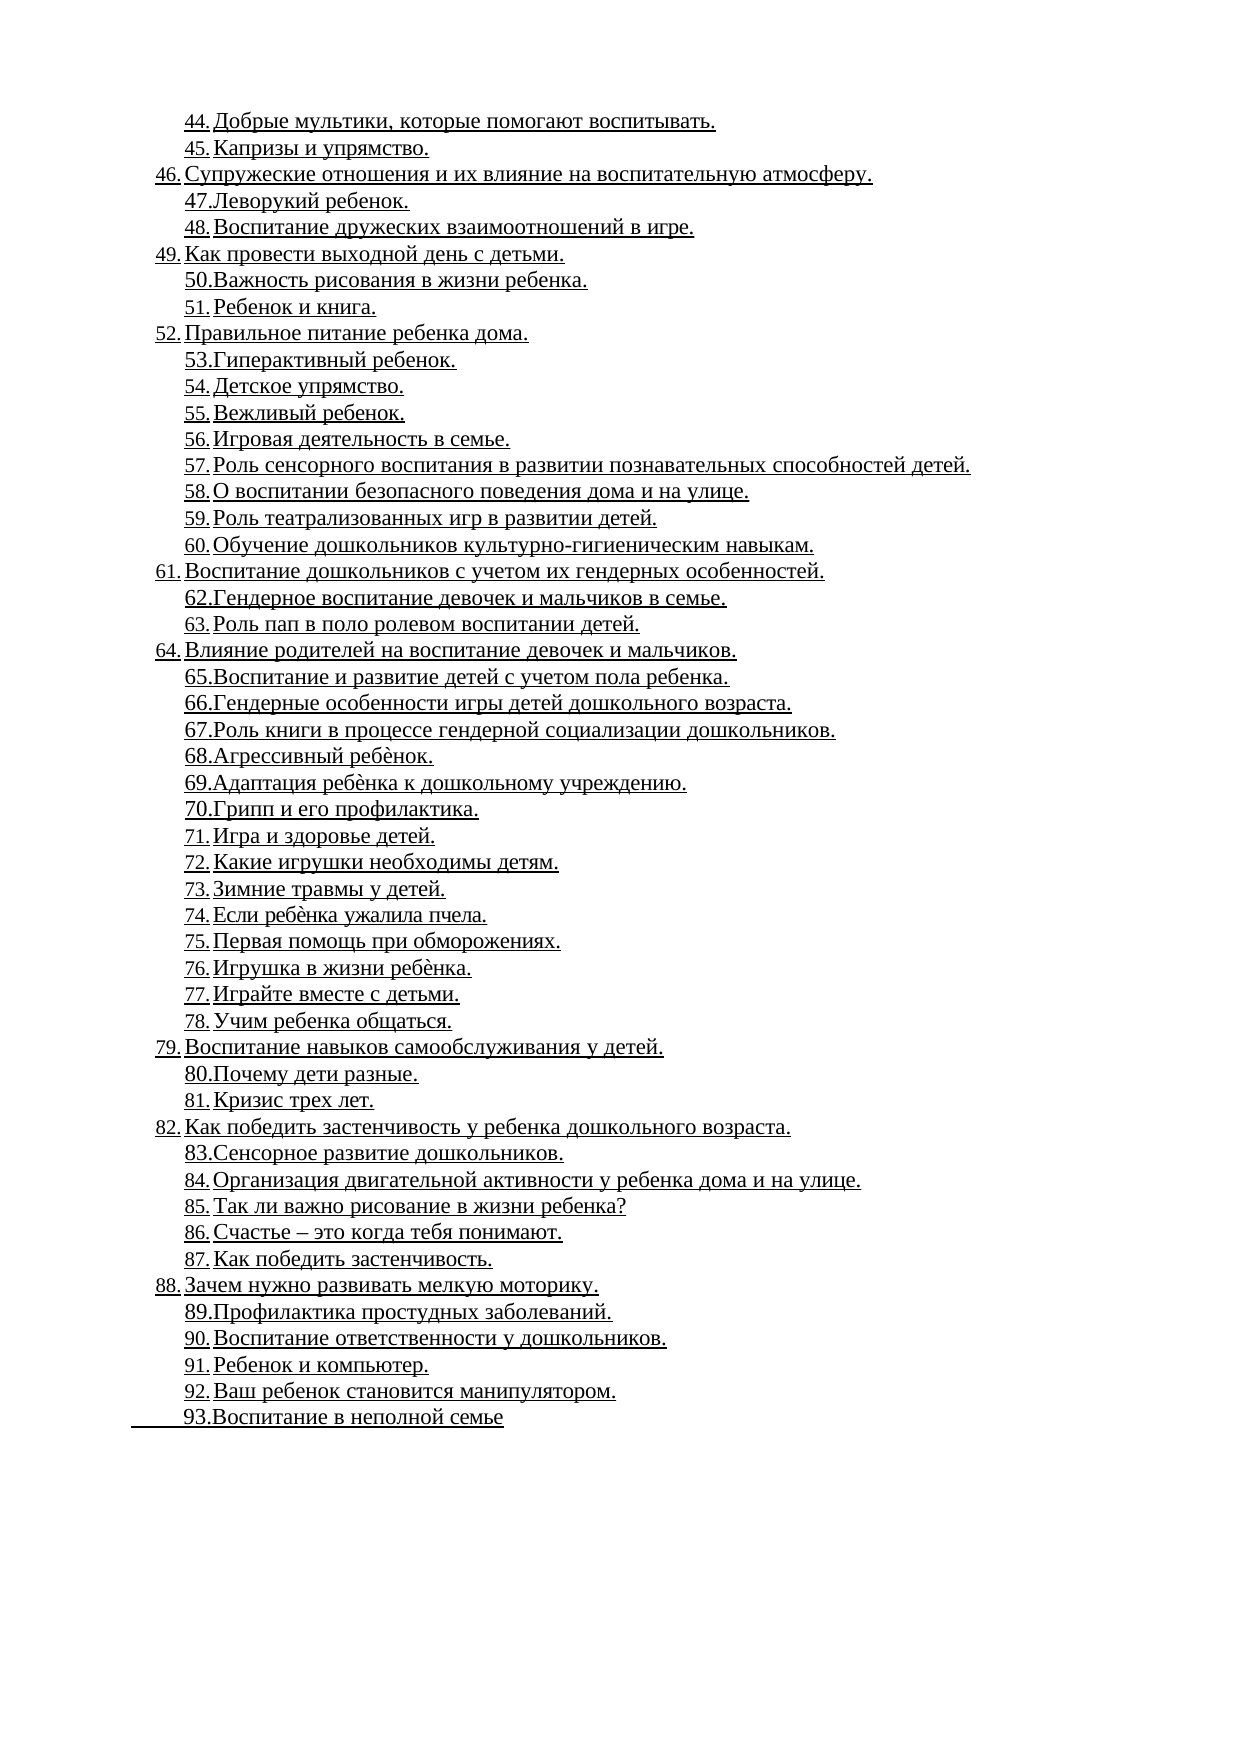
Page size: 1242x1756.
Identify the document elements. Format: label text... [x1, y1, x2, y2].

list Ребенок и книга. [184, 293, 1210, 319]
list Ваш ребенок становится манипулятором. [184, 1377, 1210, 1404]
text 93.Воспитание в неполной семье [131, 1404, 1210, 1430]
list Воспитание ответственности у дошкольников. [184, 1324, 1210, 1351]
list Играйте вместе с детьми. [184, 980, 1210, 1007]
list О воспитании безопасного поведения дома и на улице. [184, 478, 1210, 504]
list Роль пап в поло ролевом воспитании детей. [184, 610, 1210, 637]
list Детское упрямство. [184, 372, 408, 398]
text 67.Роль книги в процессе гендерной социализации дошкольников. 68.Агрессивный ребѐнок. [184, 716, 951, 769]
list Зимние травмы у детей. [184, 875, 1210, 901]
text 69.Адаптация ребѐнка к дошкольному учреждению. 70.Грипп и его профилактика. [184, 769, 696, 822]
list Ребенок и компьютер. [184, 1351, 1210, 1377]
list Влияние родителей на воспитание девочек и мальчиков. 65.Воспитание и развитие детей с учетом пола ребенка. [155, 637, 767, 689]
list Какие игрушки необходимы детям. [184, 848, 1210, 875]
list Если ребѐнка ужалила пчела. [184, 901, 1210, 927]
list Как победить застенчивость у ребенка дошкольного возраста. 83.Сенсорное развитие дошкольников. [155, 1113, 821, 1166]
list Роль театрализованных игр в развитии детей. [184, 504, 1210, 531]
list Первая помощь при обморожениях. [184, 927, 1210, 954]
list Учим ребенка общаться. [184, 1007, 1210, 1033]
list Воспитание дружеских взаимоотношений в игре. [184, 213, 1210, 240]
text 66.Гендерные особенности игры детей дошкольного возраста. [184, 689, 1210, 716]
list Как победить застенчивость. [184, 1245, 1210, 1271]
list Воспитание дошкольников с учетом их гендерных особенностей. 62.Гендерное воспитание девочек и мальчиков в семье. [155, 557, 855, 610]
list Игровая деятельность в семье. [184, 425, 1210, 451]
list Зачем нужно развивать мелкую моторику. 89.Профилактика простудных заболеваний. [155, 1271, 629, 1324]
list Вежливый ребенок. [184, 398, 408, 425]
list Правильное питание ребенка дома. 53.Гиперактивный ребенок. [155, 319, 558, 372]
list Добрые мультики, которые помогают воспитывать. [184, 107, 1210, 134]
list Игрушка в жизни ребѐнка. [184, 954, 1210, 980]
list Организация двигательной активности у ребенка дома и на улице. [184, 1166, 1210, 1192]
list Обучение дошкольников культурно-гигиеническим навыкам. [184, 531, 1210, 557]
list Счастье – это когда тебя понимают. [184, 1219, 1210, 1245]
list Воспитание навыков самообслуживания у детей. 80.Почему дети разные. [155, 1033, 694, 1086]
list Роль сенсорного воспитания в развитии познавательных способностей детей. [184, 452, 1210, 478]
list Как провести выходной день с детьми. 50.Важность рисования в жизни ребенка. [155, 240, 594, 292]
list Капризы и упрямство. [184, 134, 1210, 160]
list Так ли важно рисование в жизни ребенка? [184, 1192, 1210, 1219]
list Кризис трех лет. [184, 1086, 1210, 1113]
list Игра и здоровье детей. [184, 822, 1210, 848]
list Супружеские отношения и их влияние на воспитательную атмосферу. 47.Леворукий ребенок. [155, 161, 902, 213]
